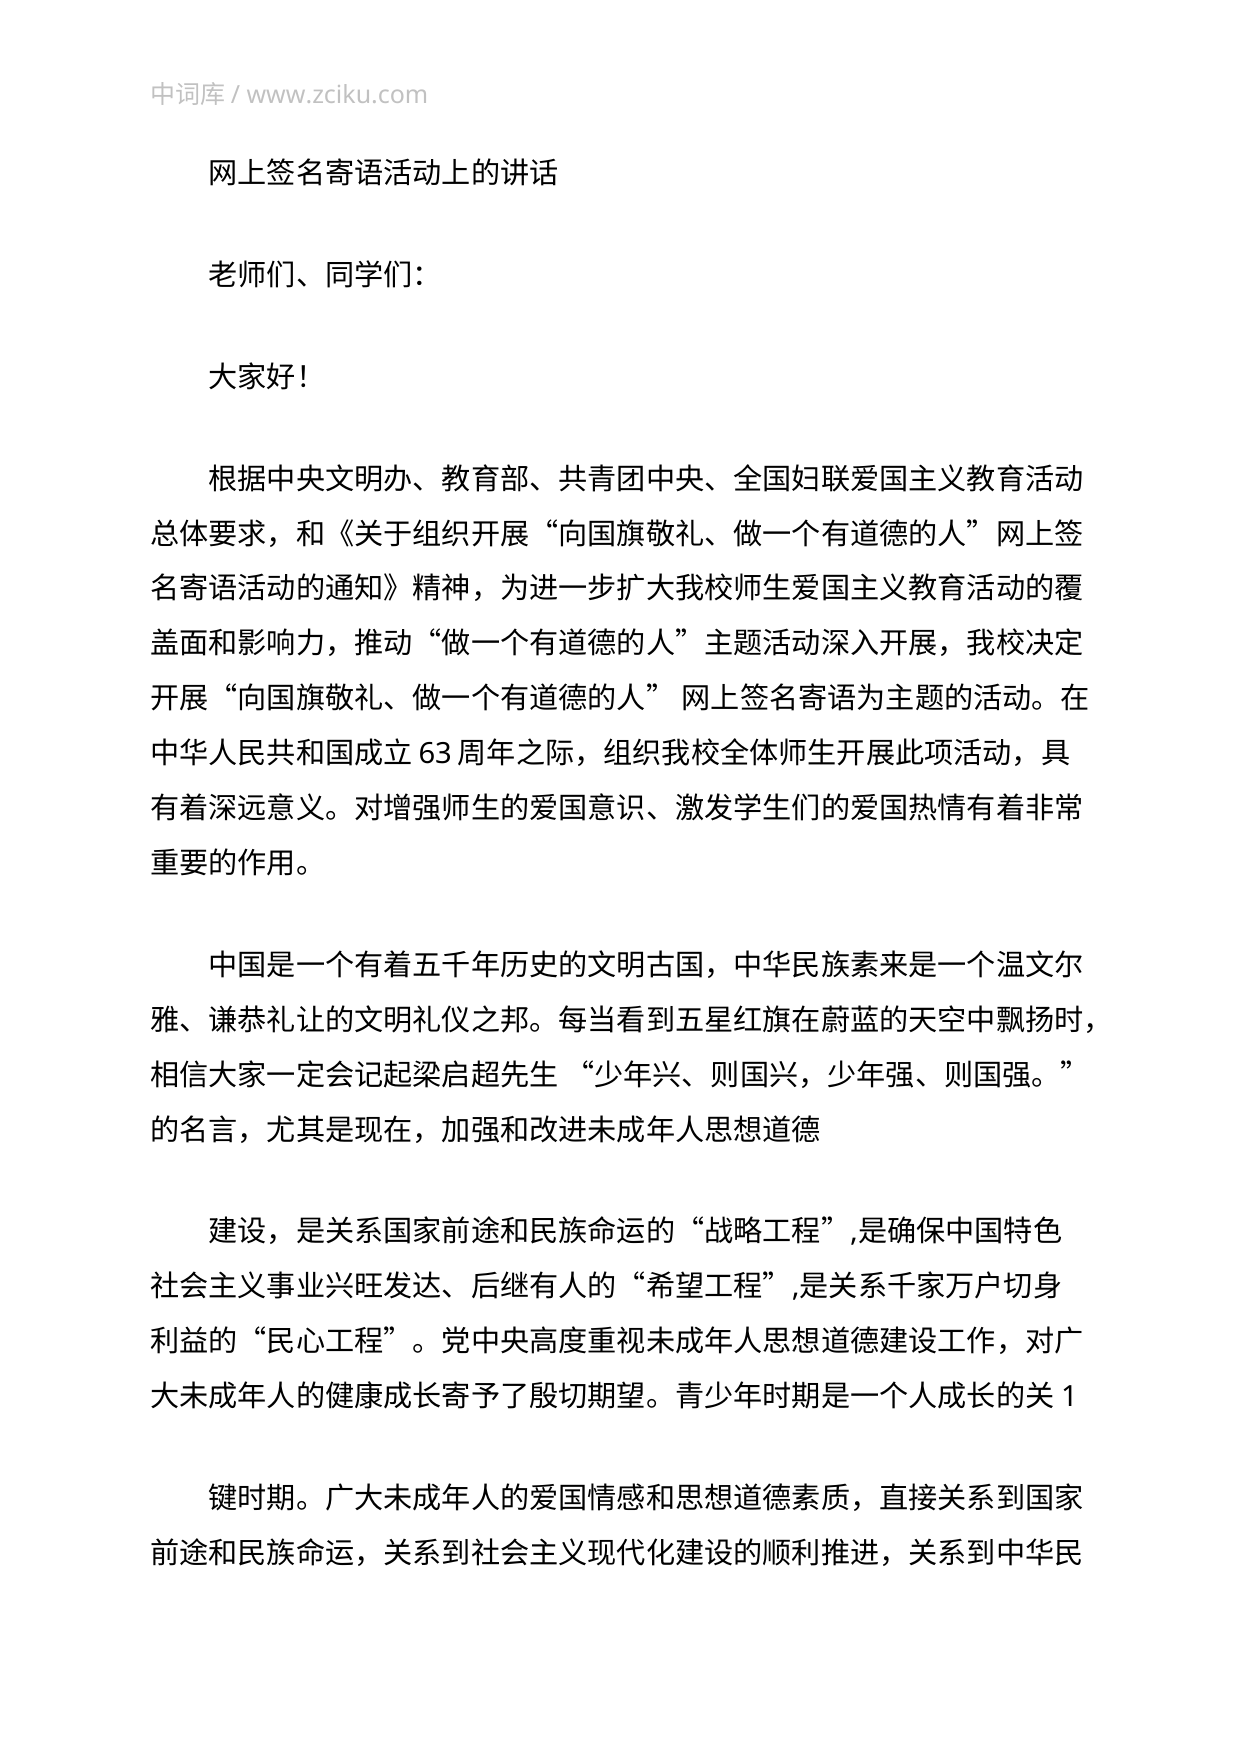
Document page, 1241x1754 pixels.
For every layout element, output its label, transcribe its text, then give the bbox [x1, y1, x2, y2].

text 根据中央文明办、教育部、共青团中央、全国妇联爱国主义教育活动总体要求，和《关于组织开展“向国旗敬礼、做一个有道德的人”网上签名寄语活动的通知》精神，为进一步扩大我校师生爱国主义教育活动的覆盖面和影响力，推动“做一个有道德的人”主题活动深入开展，我校决定开展“向国旗敬礼、做一个有道德的人” 网上签名寄语为主题的活动。在中华人民共和国成立63周年之际，组织我校全体师生开展此项活动，具有着深远意义。对增强师生的爱国意识、激发学生们的爱国热情有着非常重要的作用。 [150, 455, 1090, 882]
text 中国是一个有着五千年历史的文明古国，中华民族素来是一个温文尔雅、谦恭礼让的文明礼仪之邦。每当看到五星红旗在蔚蓝的天空中飘扬时，相信大家一定会记起梁启超先生 “少年兴、则国兴，少年强、则国强。”的名言，尤其是现在，加强和改进未成年人思想道德 [150, 941, 1090, 1148]
text 老师们、同学们： [150, 252, 1090, 294]
text 建设，是关系国家前途和民族命运的“战略工程”,是确保中国特色社会主义事业兴旺发达、后继有人的“希望工程”,是关系千家万户切身利益的“民心工程”。党中央高度重视未成年人思想道德建设工作，对广大未成年人的健康成长寄予了殷切期望。青少年时期是一个人成长的关 1 [150, 1208, 1090, 1415]
text 大家好！ [150, 353, 1090, 396]
text 网上签名寄语活动上的讲话 [150, 150, 1090, 192]
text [150, 1475, 1090, 1572]
